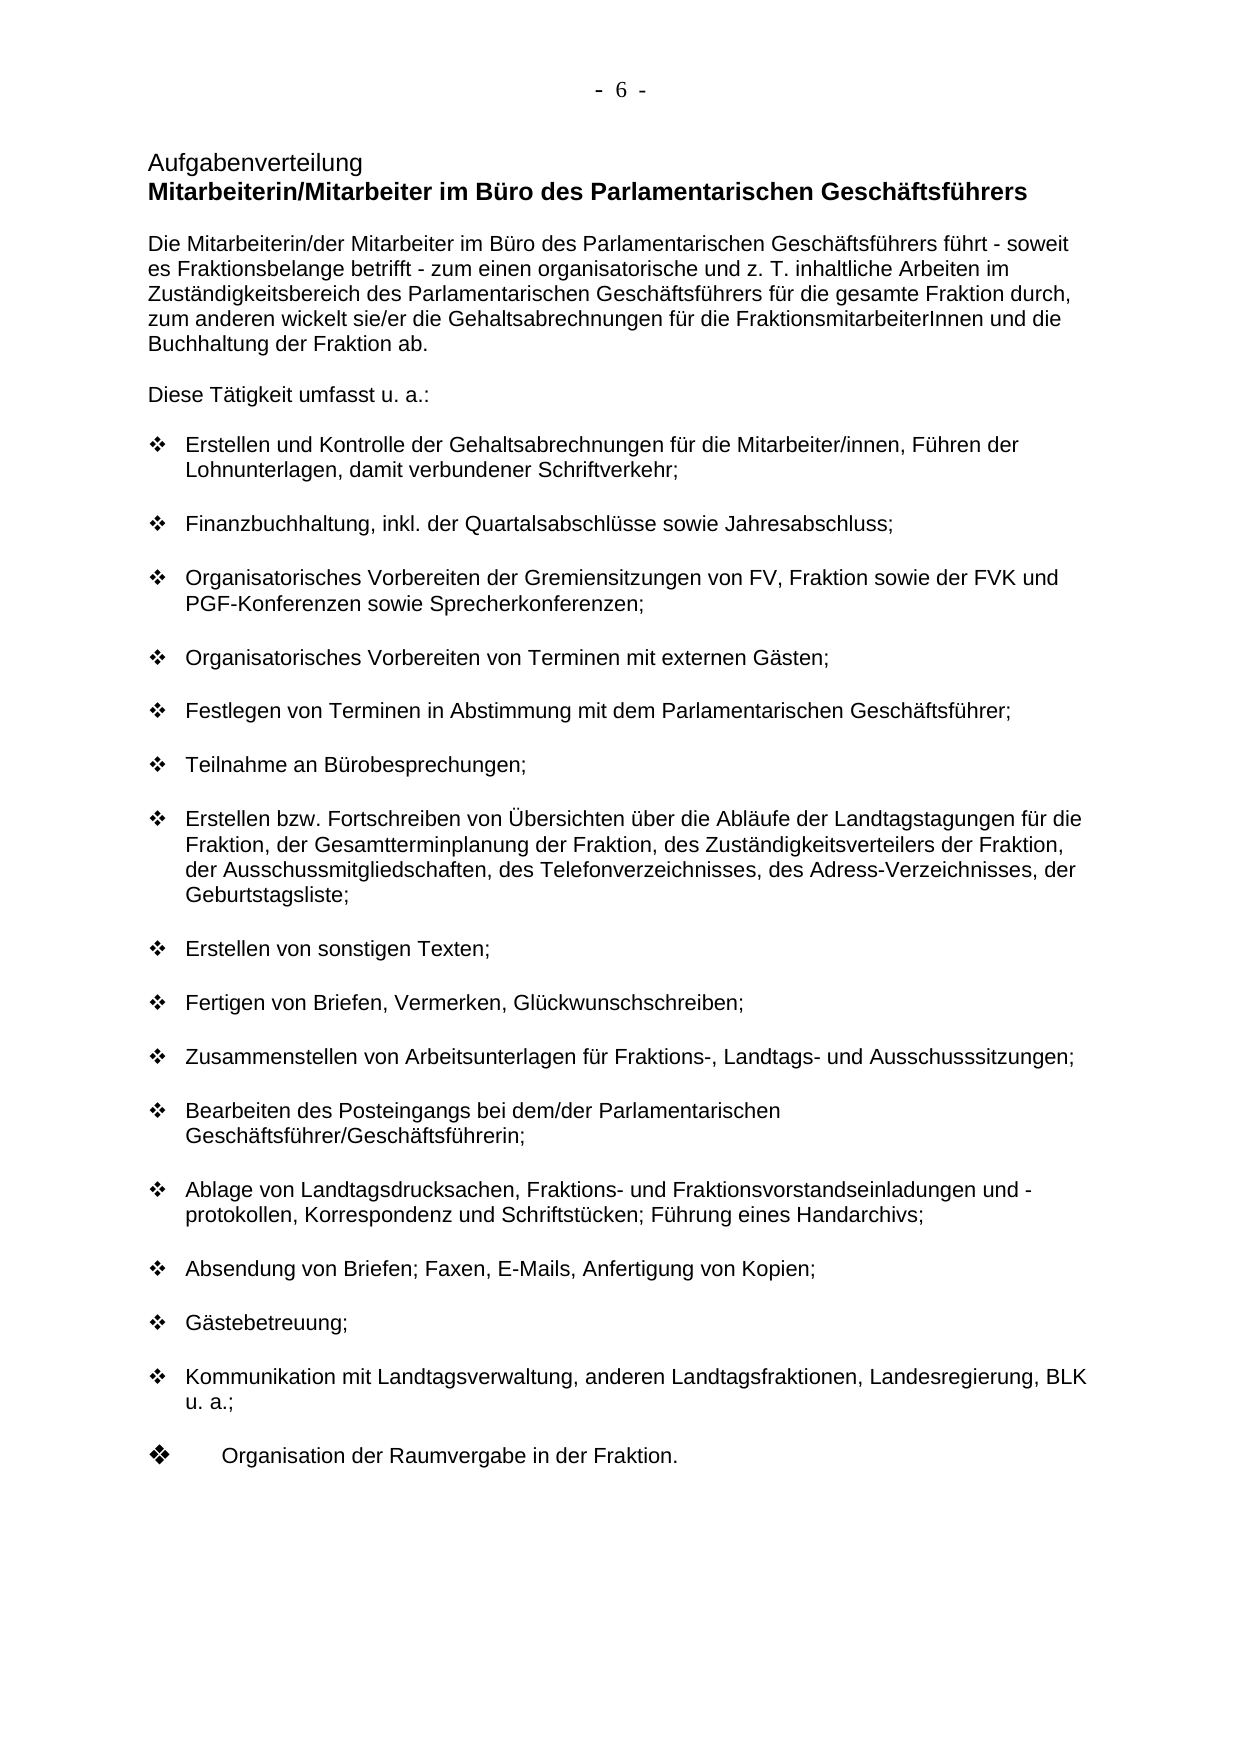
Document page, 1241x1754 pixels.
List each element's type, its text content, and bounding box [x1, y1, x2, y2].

list Mitarbeiterin/Mitarbeiter im Büro des Parlamentarischen Geschäftsführers [148, 176, 1092, 205]
list Festlegen von Terminen in Abstimmung mit dem Parlamentarischen Geschäftsführer; [148, 698, 1092, 752]
list Die Mitarbeiterin/der Mitarbeiter im Büro des Parlamentarischen Geschäftsführers führt - soweit es Fraktionsbelange betrifft - zum einen organisatorische und z. T. inhaltliche Arbeiten im Zuständigkeitsbereich des Parlamentarischen Geschäftsführers für die gesamte Fraktion durch, zum anderen wickelt sie/er die Gehaltsabrechnungen für die FraktionsmitarbeiterInnen und die Buchhaltung der Fraktion ab. [148, 230, 1092, 356]
list Kommunikation mit Landtagsverwaltung, anderen Landtagsfraktionen, Landesregierung, BLK u. a.; [148, 1364, 1092, 1443]
list Ablage von Landtagsdrucksachen, Fraktions- und Fraktionsvorstandseinladungen und -protokollen, Korrespondenz und Schriftstücken; Führung eines Handarchivs; [148, 1177, 1092, 1256]
list Fertigen von Briefen, Vermerken, Glückwunschschreiben; [148, 990, 1092, 1044]
list Organisatorisches Betreuen des Gesamtarchivs; Aufgabenverteilung [148, 148, 1092, 176]
list Diese Tätigkeit umfasst u. a.: [148, 382, 1092, 407]
list Organisatorisches Vorbereiten der Gremiensitzungen von FV, Fraktion sowie der FVK und PGF-Konferenzen sowie Sprecherkonferenzen; [148, 565, 1092, 644]
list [148, 1443, 1092, 1498]
list Absendung von Briefen; Faxen, E-Mails, Anfertigung von Kopien; [148, 1256, 1092, 1310]
list Erstellen von sonstigen Texten; [148, 936, 1092, 990]
list Erstellen bzw. Fortschreiben von Übersichten über die Abläufe der Landtagstagungen für die Fraktion, der Gesamtterminplanung der Fraktion, des Zuständigkeitsverteilers der Fraktion, der Ausschussmitgliedschaften, des Telefonverzeichnisses, des Adress-Verzeichnisses, der Geburtstagsliste; [148, 806, 1092, 936]
list Gästebetreuung; [148, 1310, 1092, 1364]
list Bearbeiten des Posteingangs bei dem/der Parlamentarischen Geschäftsführer/Geschäftsführerin; [148, 1098, 1092, 1177]
list Organisatorisches Vorbereiten von Terminen mit externen Gästen; [148, 644, 1092, 698]
list Erstellen und Kontrolle der Gehaltsabrechnungen für die Mitarbeiter/innen, Führen der Lohnunterlagen, damit verbundener Schriftverkehr; [148, 432, 1092, 511]
list Finanzbuchhaltung, inkl. der Quartalsabschlüsse sowie Jahresabschluss; [148, 511, 1092, 565]
list Zusammenstellen von Arbeitsunterlagen für Fraktions-, Landtags- und Ausschusssitzungen; [148, 1044, 1092, 1098]
list Teilnahme an Bürobesprechungen; [148, 752, 1092, 806]
